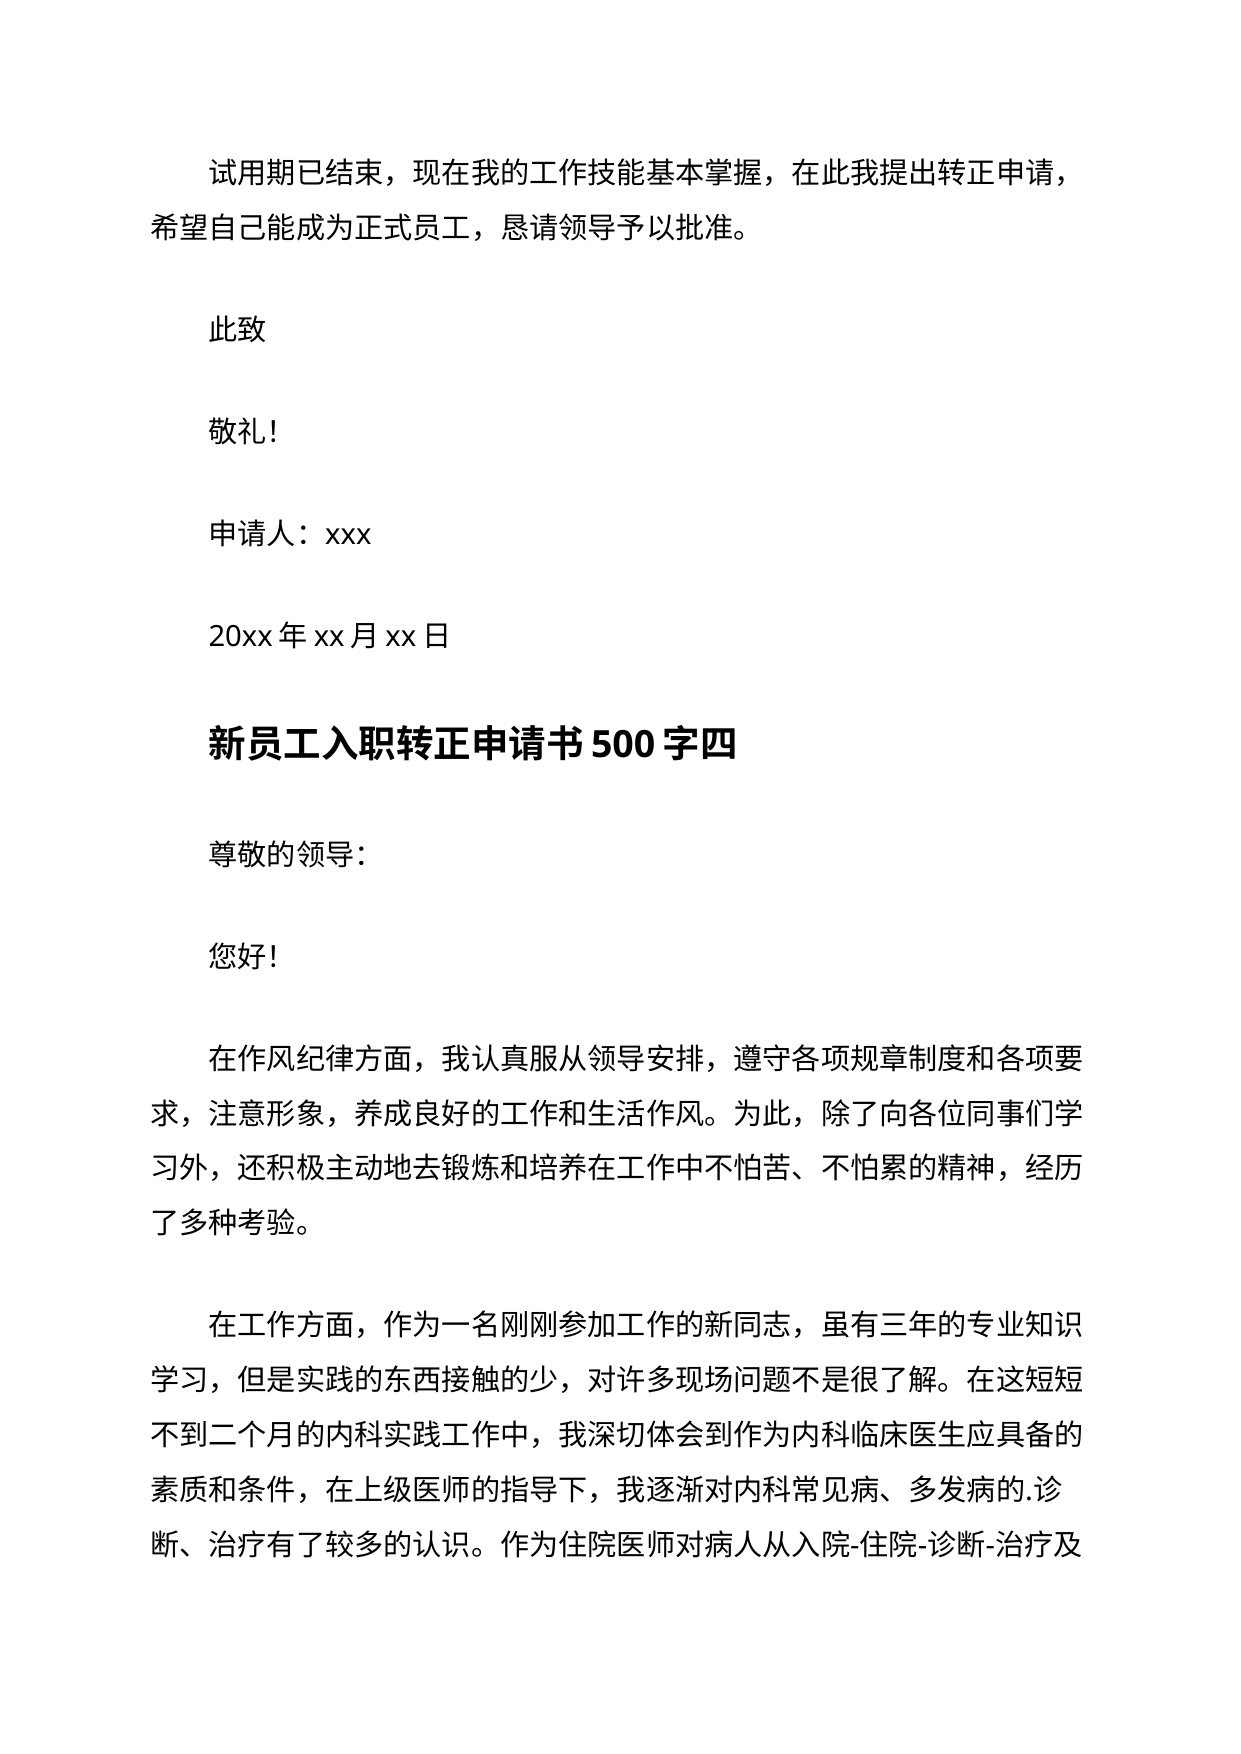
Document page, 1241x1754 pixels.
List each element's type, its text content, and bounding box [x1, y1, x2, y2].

text 申请人：xxx [150, 510, 1090, 553]
text 试用期已结束，现在我的工作技能基本掌握，在此我提出转正申请，希望自己能成为正式员工，恳请领导予以批准。 [150, 150, 1090, 247]
text 在作风纪律方面，我认真服从领导安排，遵守各项规章制度和各项要求，注意形象，养成良好的工作和生活作风。为此，除了向各位同事们学习外，还积极主动地去锻炼和培养在工作中不怕苦、不怕累的精神，经历了多种考验。 [150, 1035, 1090, 1242]
text 20xx年xx月xx日 [150, 612, 1090, 654]
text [150, 1302, 1090, 1564]
text 敬礼！ [150, 408, 1090, 451]
text 此致 [150, 307, 1090, 349]
text 尊敬的领导： [150, 832, 1090, 874]
text 您好！ [150, 933, 1090, 976]
text 新员工入职转正申请书500字四 [150, 714, 1090, 769]
